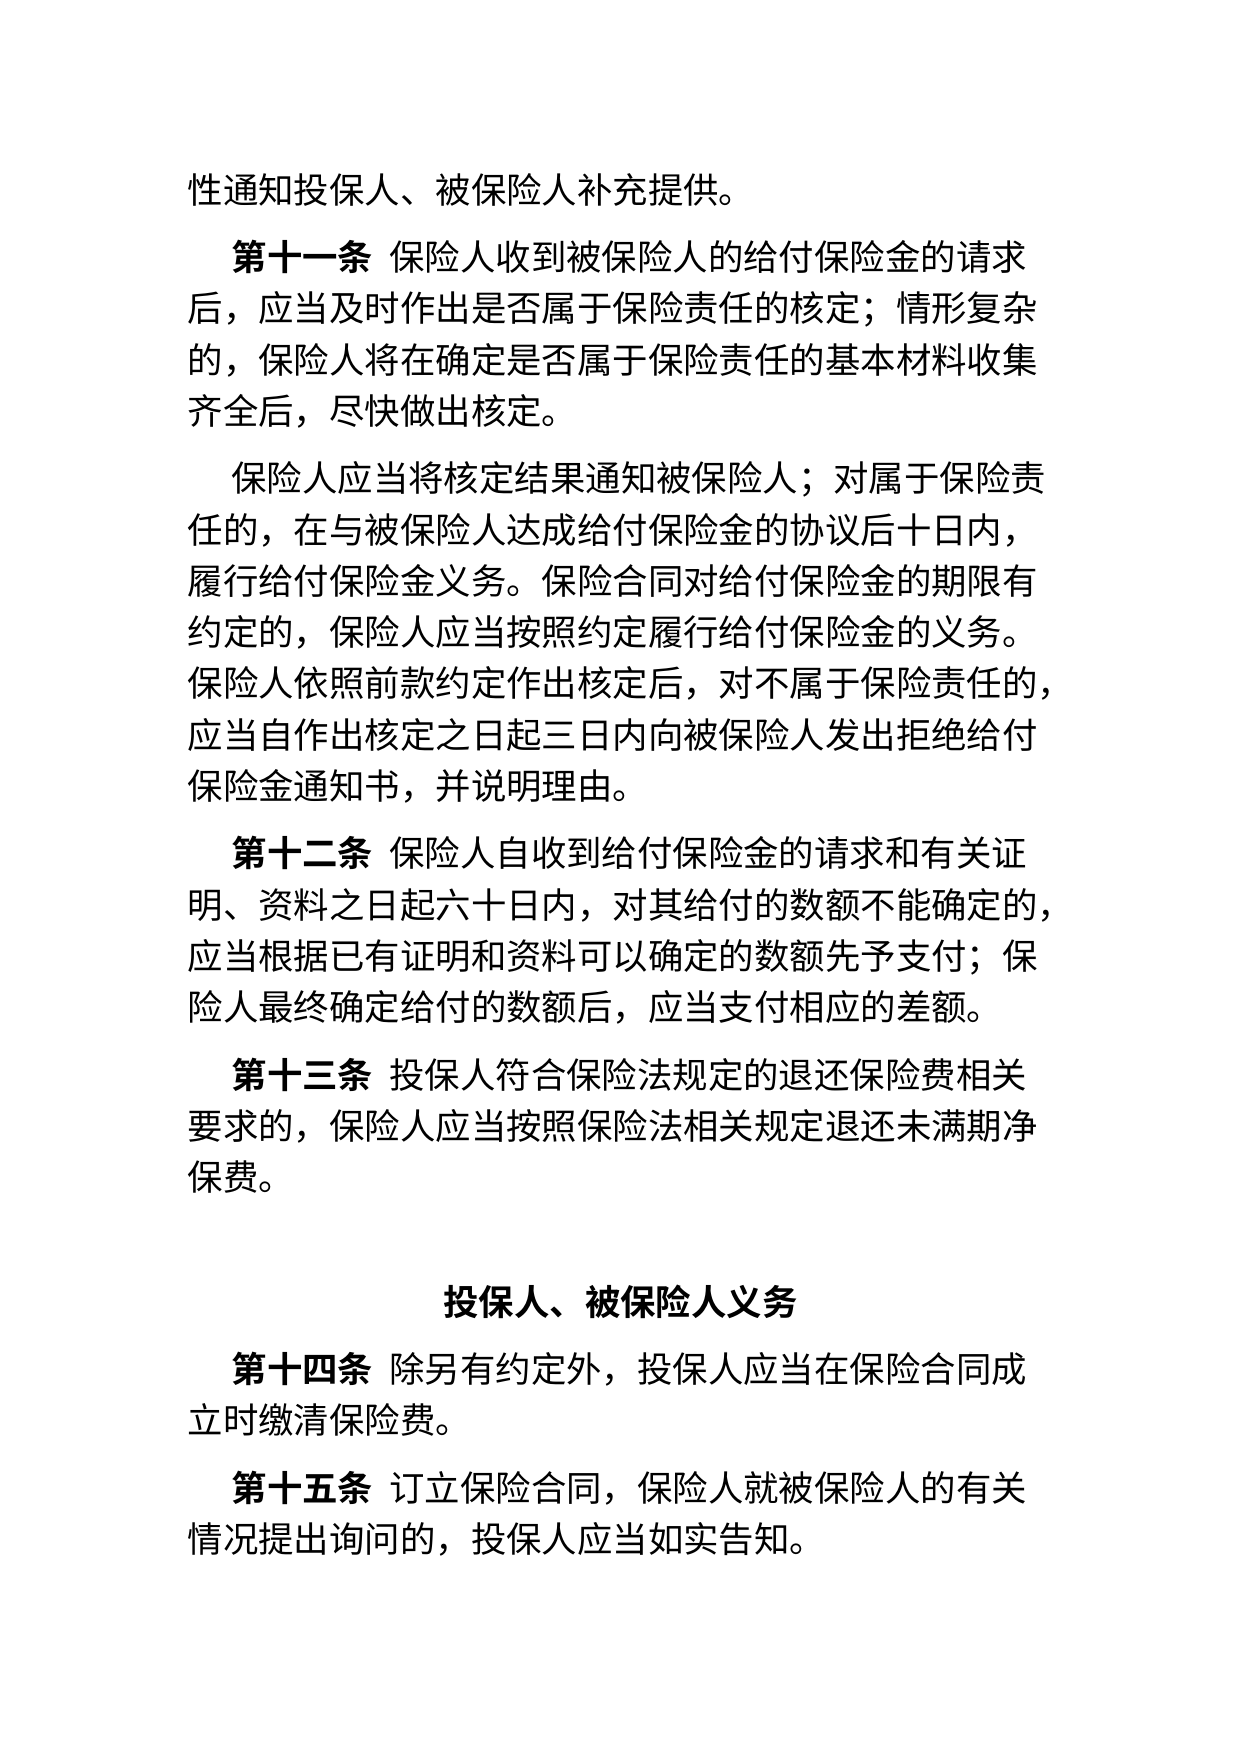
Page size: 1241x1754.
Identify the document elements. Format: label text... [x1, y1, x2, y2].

text 投保人、被保险人义务 [187, 1274, 1053, 1325]
text 第十五条 订立保险合同，保险人就被保险人的有关情况提出询问的，投保人应当如实告知。 [187, 1460, 1053, 1563]
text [187, 162, 1053, 213]
text 第十二条 保险人自收到给付保险金的请求和有关证明、资料之日起六十日内，对其给付的数额不能确定的，应当根据已有证明和资料可以确定的数额先予支付；保险人最终确定给付的数额后，应当支付相应的差额。 [187, 826, 1053, 1031]
text 第十一条 保险人收到被保险人的给付保险金的请求后，应当及时作出是否属于保险责任的核定；情形复杂的，保险人将在确定是否属于保险责任的基本材料收集齐全后，尽快做出核定。 [187, 229, 1053, 434]
text 第十四条 除另有约定外，投保人应当在保险合同成立时缴清保险费。 [187, 1342, 1053, 1444]
text 第十三条 投保人符合保险法规定的退还保险费相关要求的，保险人应当按照保险法相关规定退还未满期净保费。 [187, 1047, 1053, 1201]
text 保险人应当将核定结果通知被保险人；对属于保险责任的，在与被保险人达成给付保险金的协议后十日内，履行给付保险金义务。保险合同对给付保险金的期限有约定的，保险人应当按照约定履行给付保险金的义务。保险人依照前款约定作出核定后，对不属于保险责任的，应当自作出核定之日起三日内向被保险人发出拒绝给付保险金通知书，并说明理由。 [187, 451, 1053, 809]
